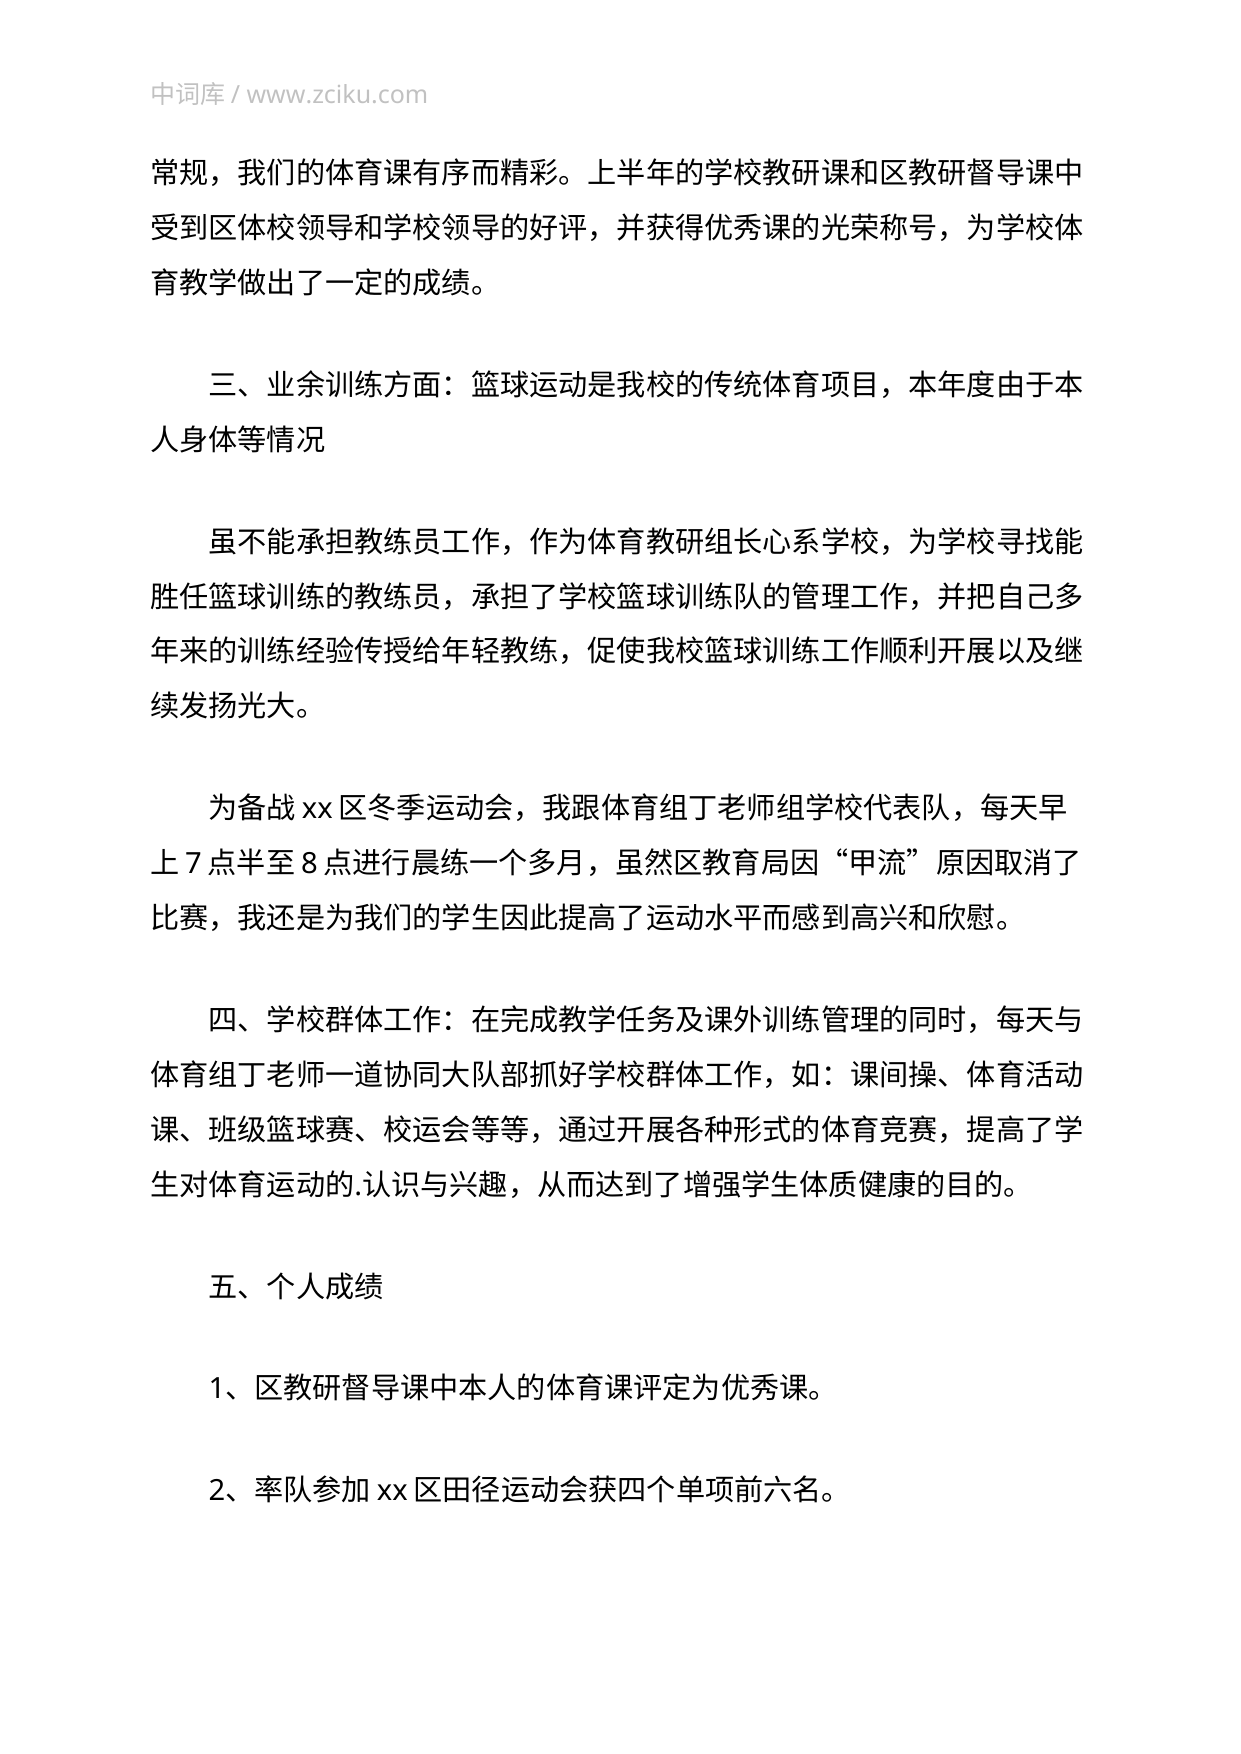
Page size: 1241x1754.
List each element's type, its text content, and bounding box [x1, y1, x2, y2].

text 四、学校群体工作：在完成教学任务及课外训练管理的同时，每天与体育组丁老师一道协同大队部抓好学校群体工作，如：课间操、体育活动课、班级篮球赛、校运会等等，通过开展各种形式的体育竞赛，提高了学生对体育运动的.认识与兴趣，从而达到了增强学生体质健康的目的。 [150, 996, 1090, 1203]
text 三、业余训练方面：篮球运动是我校的传统体育项目，本年度由于本人身体等情况 [150, 362, 1090, 459]
text 虽不能承担教练员工作，作为体育教研组长心系学校，为学校寻找能胜任篮球训练的教练员，承担了学校篮球训练队的管理工作，并把自己多年来的训练经验传授给年轻教练，促使我校篮球训练工作顺利开展以及继续发扬光大。 [150, 518, 1090, 725]
text 1、区教研督导课中本人的体育课评定为优秀课。 [150, 1365, 1090, 1407]
text 2、率队参加xx区田径运动会获四个单项前六名。 [150, 1467, 1090, 1509]
text 五、个人成绩 [150, 1263, 1090, 1305]
text 为备战xx区冬季运动会，我跟体育组丁老师组学校代表队，每天早上7点半至8点进行晨练一个多月，虽然区教育局因“甲流”原因取消了比赛，我还是为我们的学生因此提高了运动水平而感到高兴和欣慰。 [150, 785, 1090, 937]
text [150, 150, 1090, 302]
